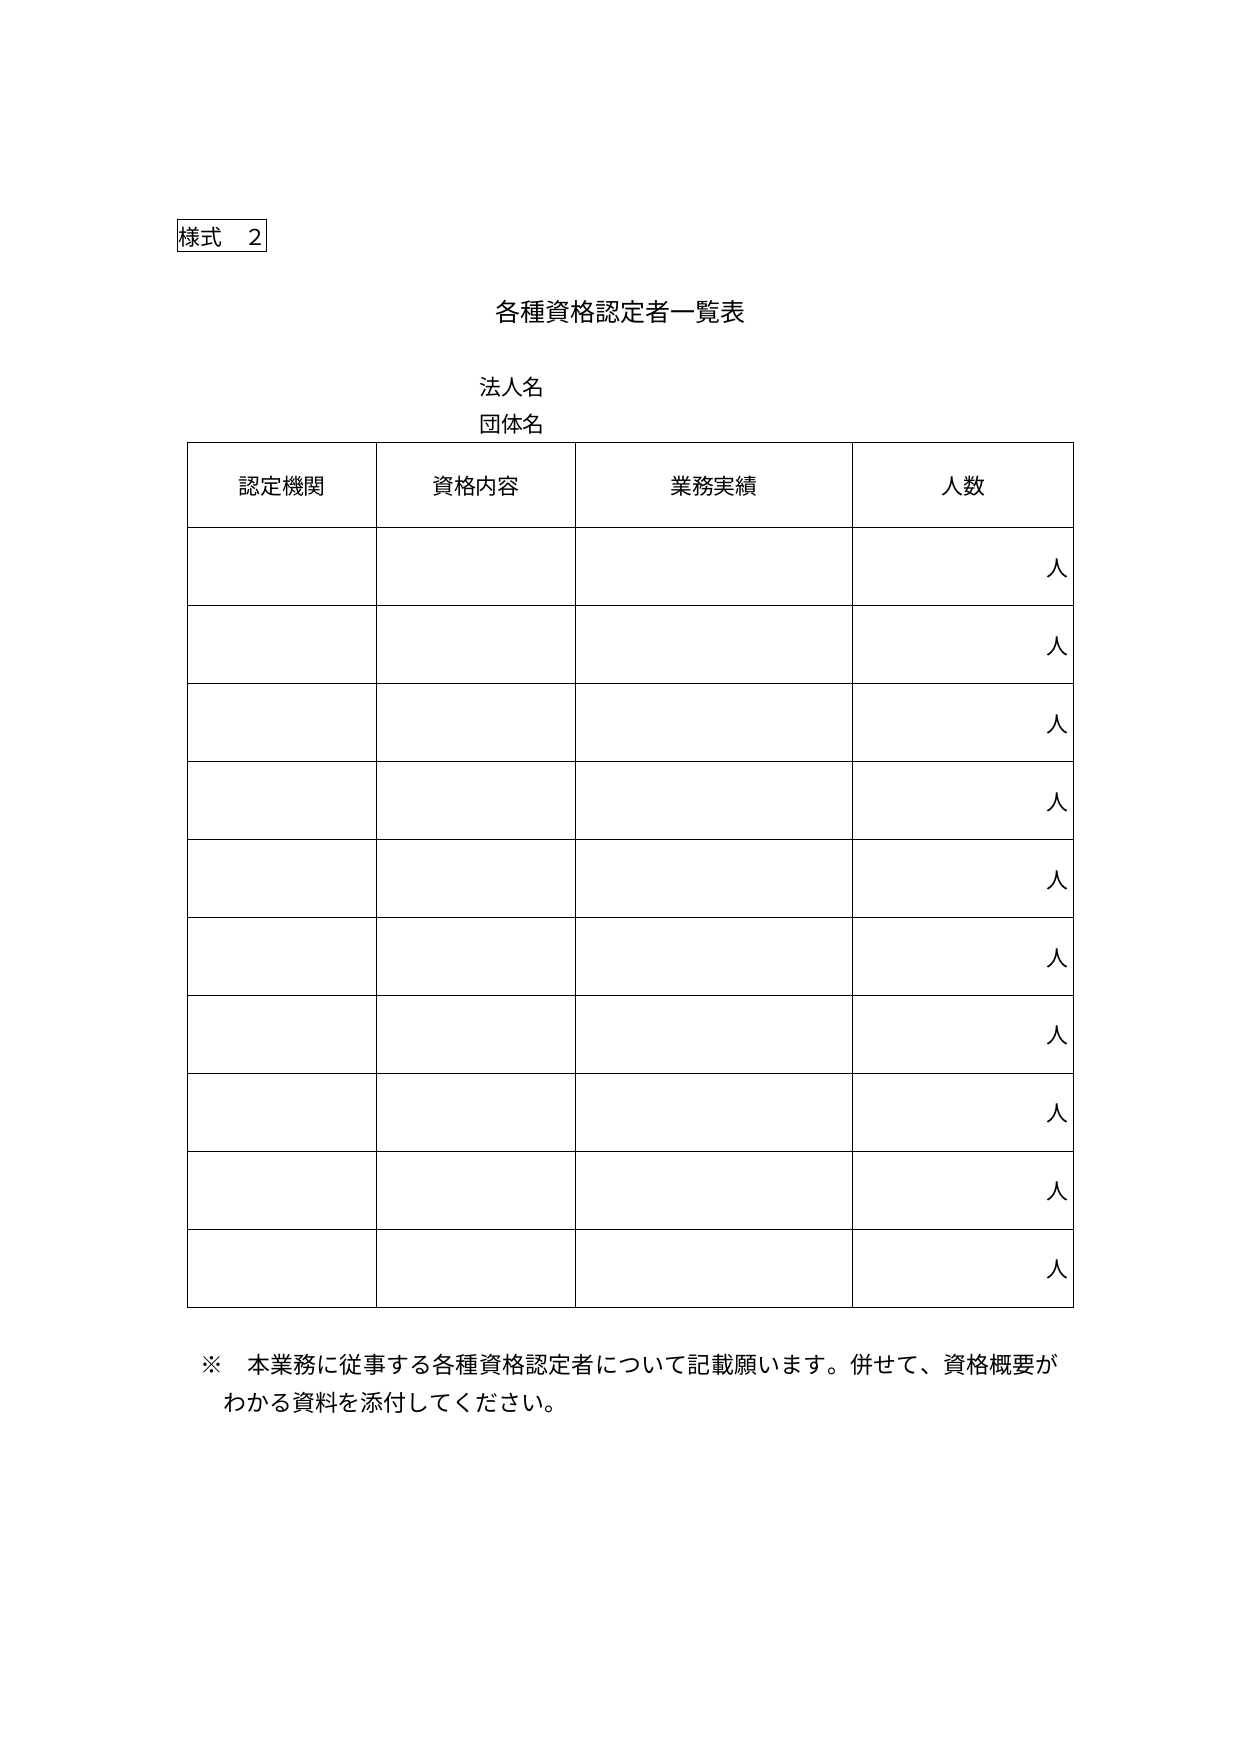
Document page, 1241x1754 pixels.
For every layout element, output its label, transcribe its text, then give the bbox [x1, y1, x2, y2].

table_cell [377, 1230, 575, 1307]
table_cell [377, 762, 575, 839]
table_cell [188, 606, 376, 683]
table_cell 人 [853, 1074, 1073, 1151]
table_cell [576, 918, 852, 995]
table_cell [377, 1074, 575, 1151]
table_cell [188, 840, 376, 917]
table_cell [188, 1152, 376, 1229]
table_header 業務実績 [576, 443, 852, 527]
table_cell 人 [853, 1152, 1073, 1229]
table_cell [188, 684, 376, 761]
text ※ 本業務に従事する各種資格認定者について記載願います。併せて、資格概要がわかる資料を添付してください。 [177, 1345, 1063, 1420]
text 法人名 [177, 367, 1063, 404]
table_cell [188, 996, 376, 1073]
table_cell [188, 762, 376, 839]
table_cell [576, 684, 852, 761]
table_cell [188, 918, 376, 995]
table_cell 人 [853, 996, 1073, 1073]
table_cell [576, 528, 852, 605]
table_cell [377, 606, 575, 683]
table_cell [576, 996, 852, 1073]
table_cell [576, 762, 852, 839]
table_cell [188, 1230, 376, 1307]
table_cell 人 [853, 762, 1073, 839]
table_cell [377, 840, 575, 917]
table_cell [188, 1074, 376, 1151]
table_cell [377, 996, 575, 1073]
text 各種資格認定者一覧表 [177, 292, 1063, 329]
text 様式 ２ [177, 217, 1063, 254]
table_cell 人 [853, 1230, 1073, 1307]
table_cell [576, 1152, 852, 1229]
text 団体名 [177, 404, 1063, 442]
table_cell [576, 840, 852, 917]
table_cell [576, 1230, 852, 1307]
table_cell [377, 528, 575, 605]
table_cell 人 [853, 918, 1073, 995]
table_cell 人 [853, 606, 1073, 683]
table_cell 人 [853, 684, 1073, 761]
table_cell [377, 684, 575, 761]
table_cell [377, 918, 575, 995]
table_header 認定機関 [188, 443, 376, 527]
table_header 人数 [853, 443, 1073, 527]
table_cell [377, 1152, 575, 1229]
table_cell [188, 528, 376, 605]
table_cell 人 [853, 528, 1073, 605]
table_header 資格内容 [377, 443, 575, 527]
table_cell 人 [853, 840, 1073, 917]
table_cell [576, 1074, 852, 1151]
table_cell [576, 606, 852, 683]
